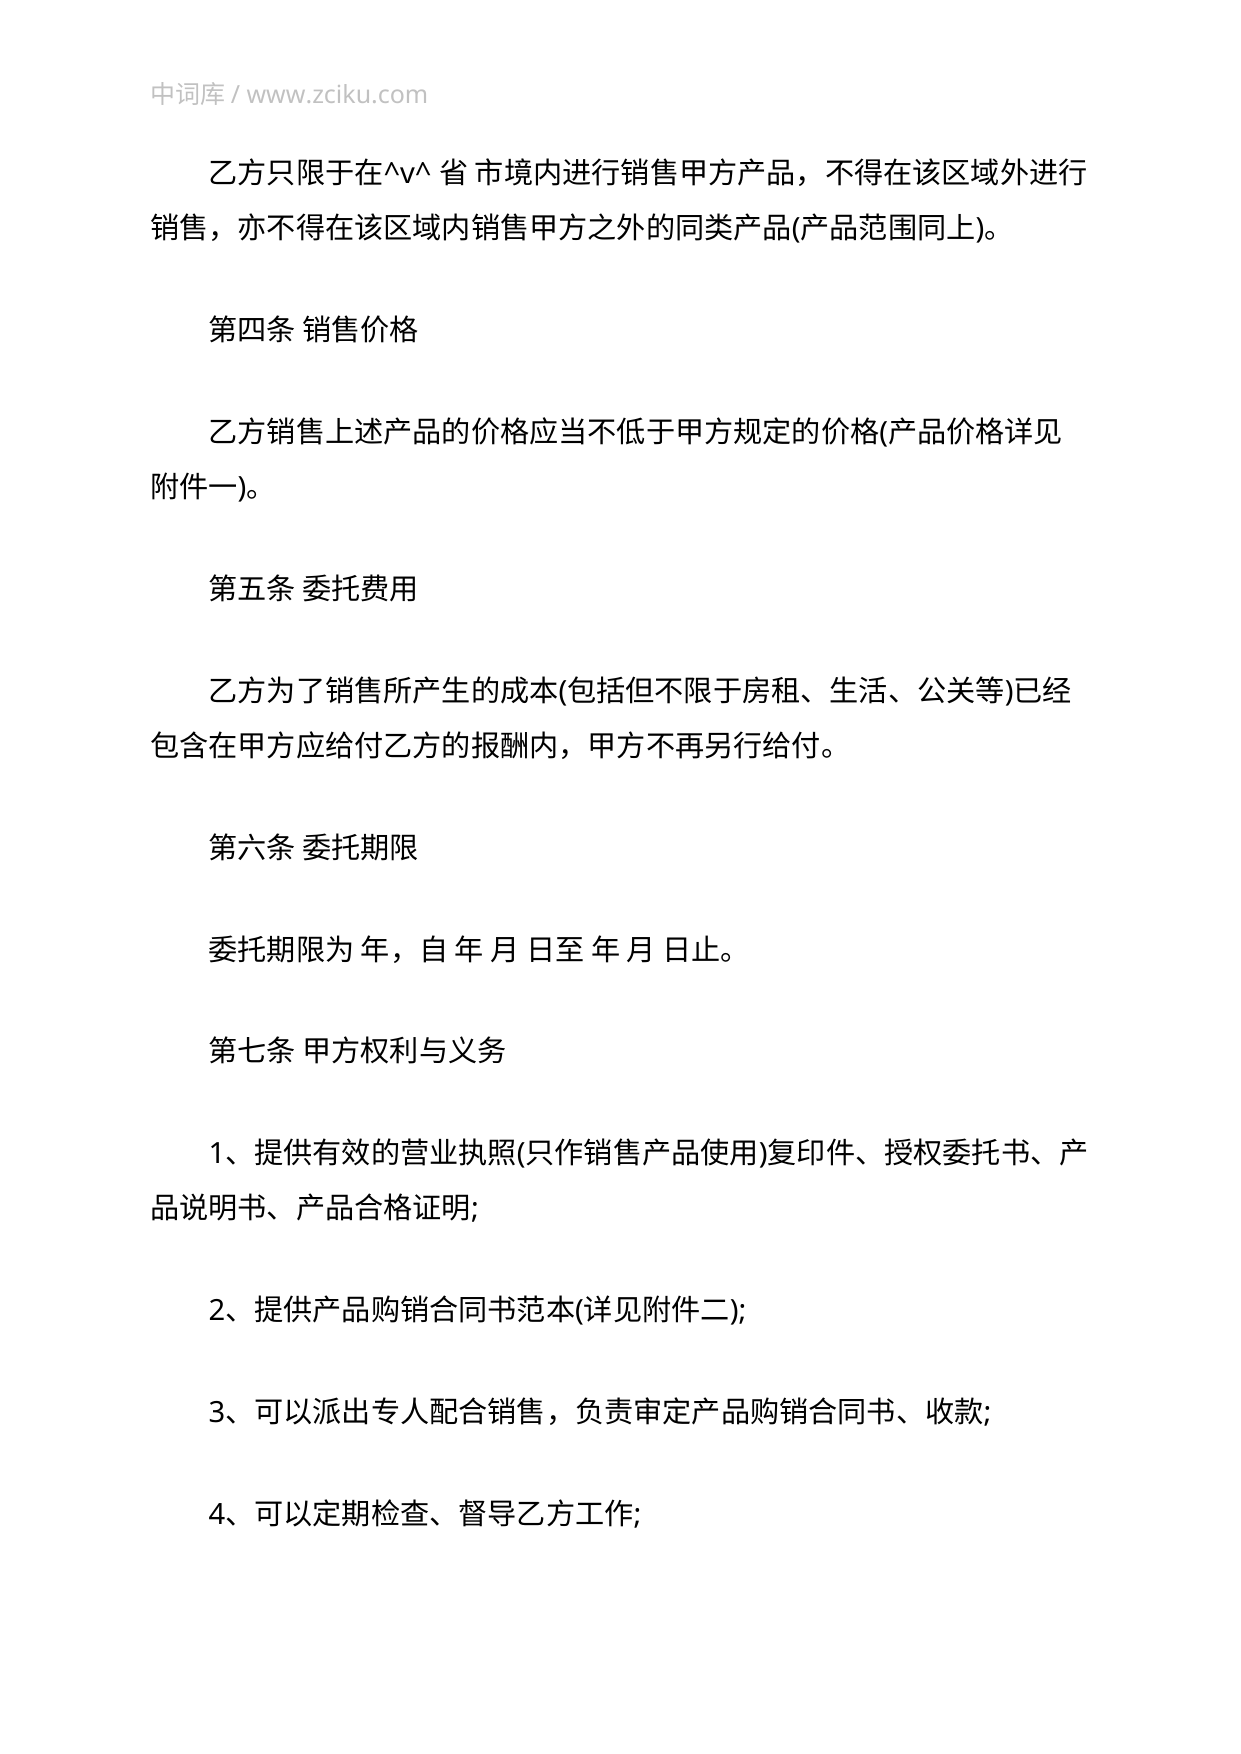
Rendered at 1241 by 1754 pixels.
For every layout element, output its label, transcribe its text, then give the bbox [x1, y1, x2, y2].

text 乙方销售上述产品的价格应当不低于甲方规定的价格(产品价格详见附件一)。 [150, 409, 1090, 506]
text 委托期限为 年，自 年 月 日至 年 月 日止。 [150, 926, 1090, 968]
text 第四条 销售价格 [150, 307, 1090, 349]
text 乙方为了销售所产生的成本(包括但不限于房租、生活、公关等)已经包含在甲方应给付乙方的报酬内，甲方不再另行给付。 [150, 667, 1090, 765]
text 第七条 甲方权利与义务 [150, 1028, 1090, 1070]
text 第五条 委托费用 [150, 566, 1090, 608]
text 1、提供有效的营业执照(只作销售产品使用)复印件、授权委托书、产品说明书、产品合格证明; [150, 1129, 1090, 1227]
text 第六条 委托期限 [150, 824, 1090, 867]
text 3、可以派出专人配合销售，负责审定产品购销合同书、收款; [150, 1388, 1090, 1431]
text 2、提供产品购销合同书范本(详见附件二); [150, 1287, 1090, 1329]
text 4、可以定期检查、督导乙方工作; [150, 1491, 1090, 1533]
text 乙方只限于在^v^ 省 市境内进行销售甲方产品，不得在该区域外进行销售，亦不得在该区域内销售甲方之外的同类产品(产品范围同上)。 [150, 150, 1090, 247]
